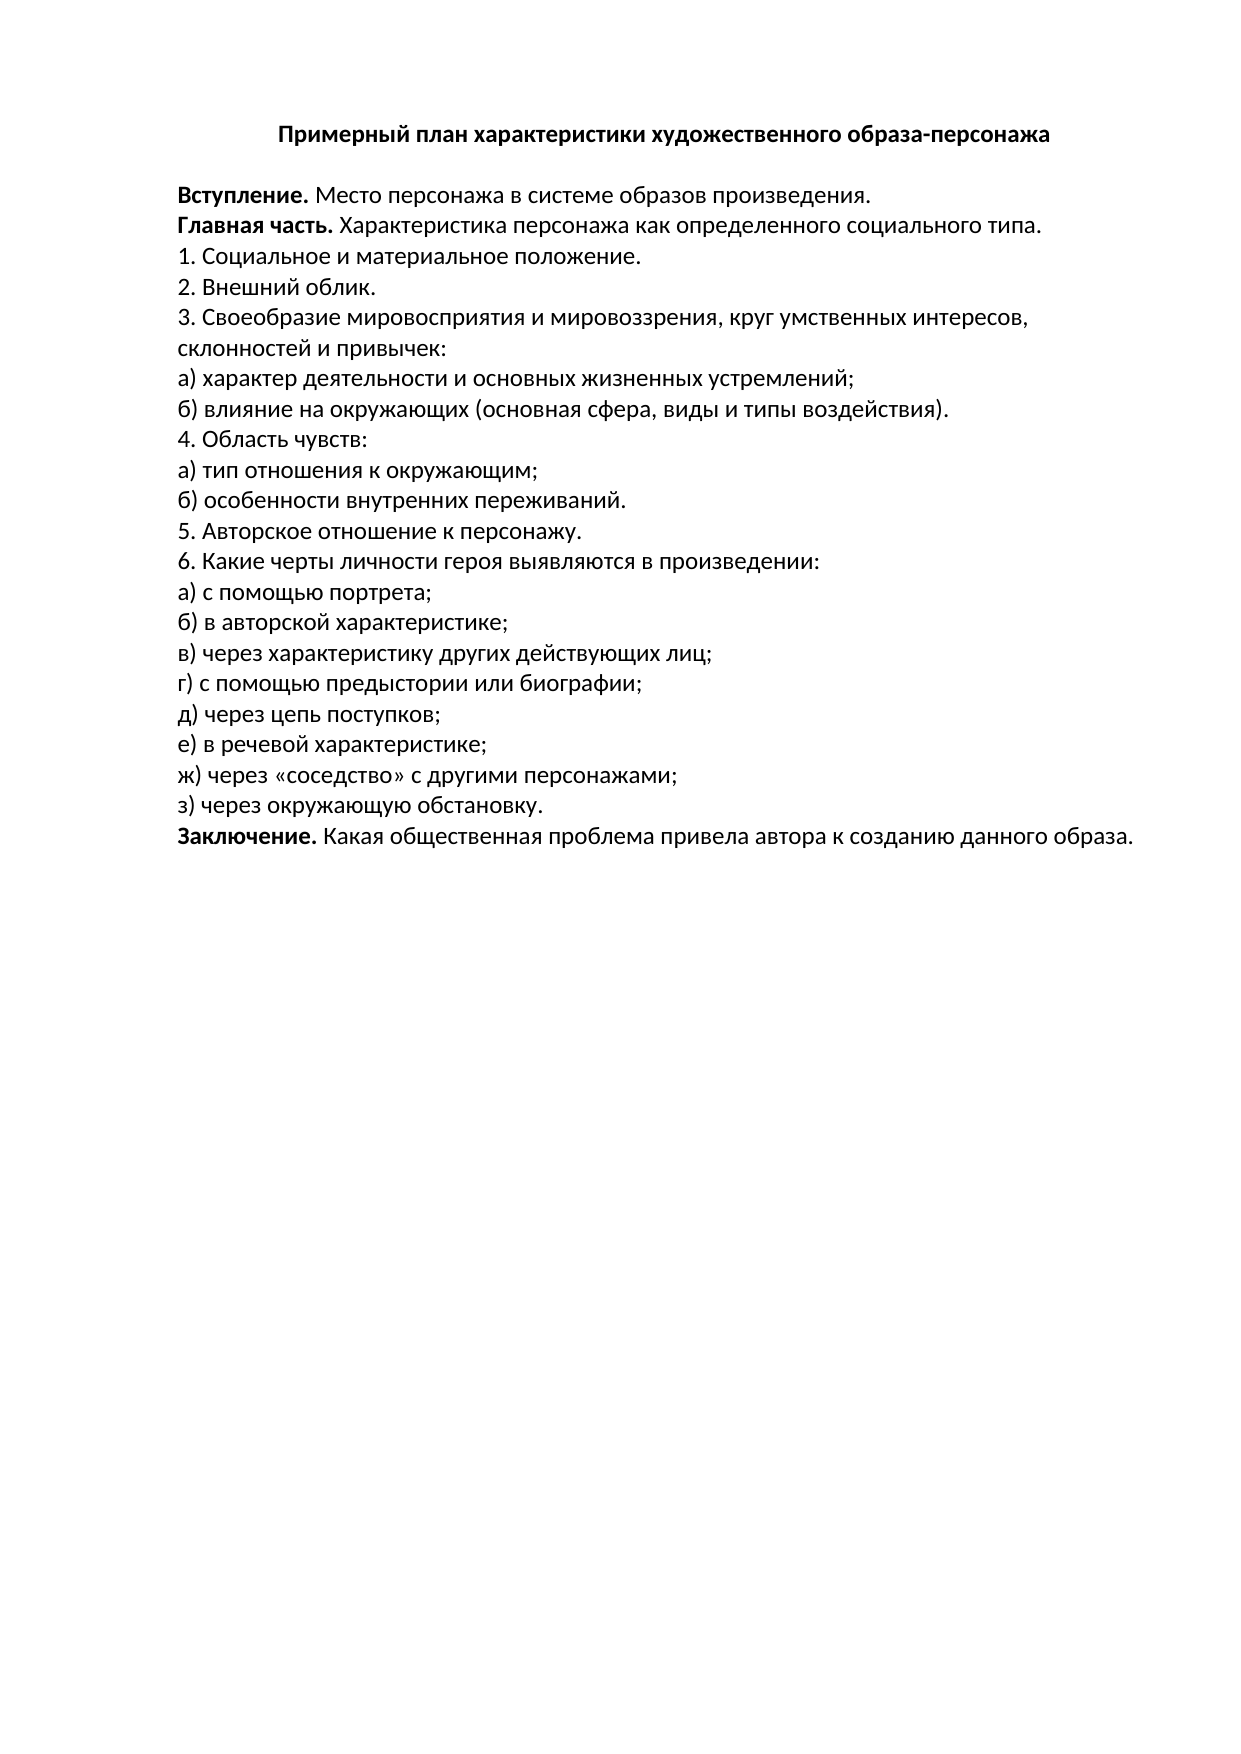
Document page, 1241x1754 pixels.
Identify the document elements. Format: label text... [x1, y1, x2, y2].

text Примерный план характеристики художественного образа-персонажа [177, 118, 1152, 149]
text Вступление. Место персонажа в системе образов произведения. Главная часть. Характеристика персонажа как определенного социального типа. 1. Социальное и материальное положение. 2. Внешний облик. 3. Своеобразие мировосприятия и мировоззрения, круг умственных интересов, склонностей и привычек: а) характер деятельности и основных жизненных устремлений; б) влияние на окружающих (основная сфера, виды и типы воздействия). 4. Область чувств: а) тип отношения к окружающим; б) особенности внутренних переживаний. 5. Авторское отношение к персонажу. 6. Какие черты личности героя выявляются в произведении: а) с помощью портрета; б) в авторской характеристике; в) через характеристику других действующих лиц; г) с помощью предыстории или биографии; д) через цепь поступков; е) в речевой характеристике; ж) через «соседство» с другими персонажами; з) через окружающую обстановку. Заключение. Какая общественная проблема привела автора к созданию данного образа. [177, 179, 1152, 851]
